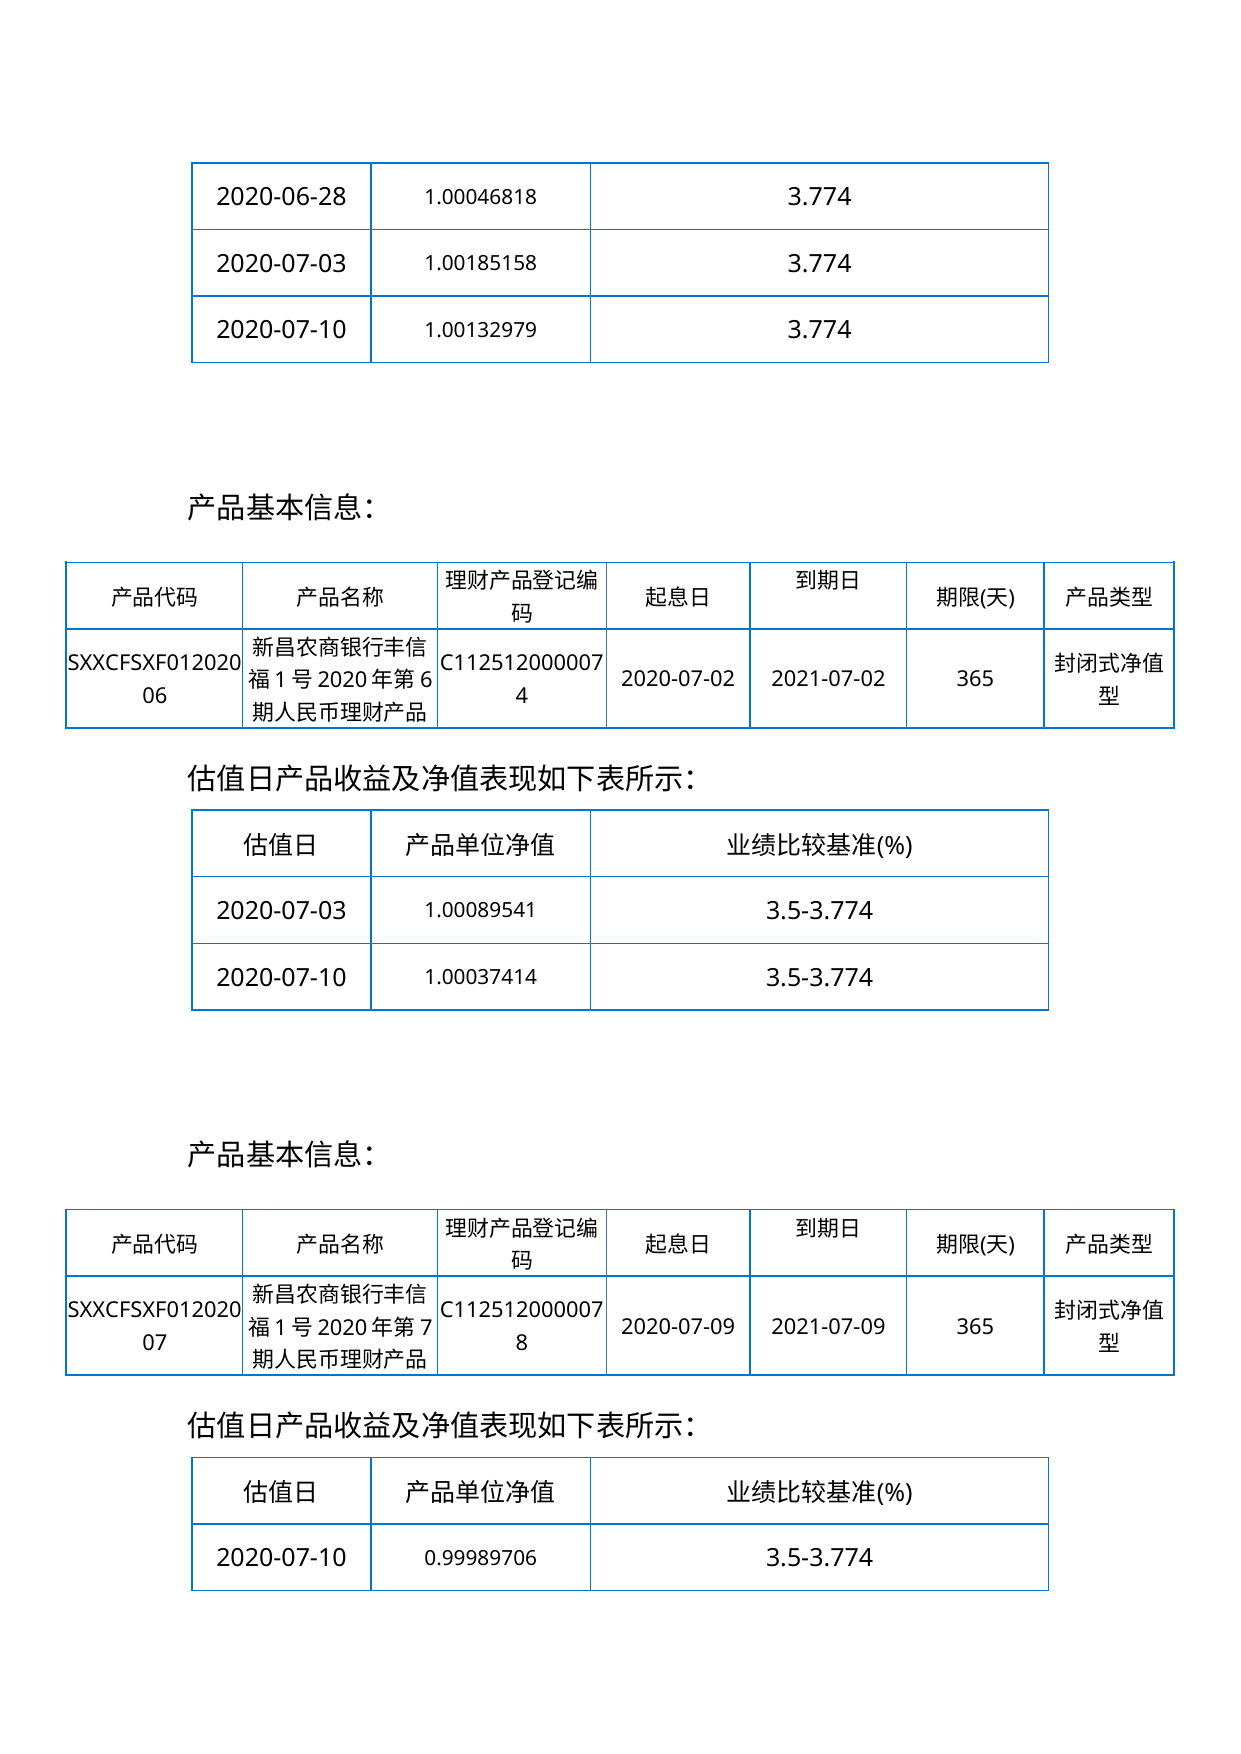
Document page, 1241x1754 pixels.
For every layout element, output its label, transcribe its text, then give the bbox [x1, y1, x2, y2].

table_cell 2020-07-10 [193, 944, 370, 1009]
table_cell 365 [907, 630, 1043, 727]
table_header 理财产品登记编码 [438, 563, 606, 628]
table_header 产品类型 [1045, 563, 1173, 628]
table_header 起息日 [607, 1210, 749, 1275]
table_header 业绩比较基准(%) [591, 811, 1048, 876]
table_header 理财产品登记编码 [438, 1210, 606, 1275]
table_header 期限(天) [907, 563, 1043, 628]
table_header 起息日 [607, 563, 749, 628]
table_cell 3.5-3.774 [591, 1525, 1048, 1590]
text 产品基本信息： [187, 473, 1053, 538]
table_cell 封闭式净值型 [1045, 630, 1173, 727]
table_header 产品类型 [1045, 1210, 1173, 1275]
table_header 产品代码 [67, 1210, 242, 1275]
table_cell SXXCFSXF01202006 [67, 630, 242, 727]
table_cell 0.99989706 [372, 1525, 590, 1590]
text 产品基本信息： [187, 1120, 1053, 1185]
table_cell 3.5-3.774 [591, 944, 1048, 1009]
text 估值日产品收益及净值表现如下表所示： [187, 1392, 1053, 1457]
table_cell 365 [907, 1277, 1043, 1374]
table_header 产品代码 [67, 563, 242, 628]
table_cell 2021-07-09 [751, 1277, 906, 1374]
table_cell 2020-07-09 [607, 1277, 749, 1374]
table_cell 3.774 [591, 164, 1048, 228]
table_cell 3.774 [591, 297, 1048, 362]
table_header 产品单位净值 [372, 811, 590, 876]
table_cell 3.5-3.774 [591, 877, 1048, 942]
table_cell 1.00089541 [372, 877, 590, 942]
table_header 业绩比较基准(%) [591, 1458, 1048, 1523]
table_cell 2020-07-02 [607, 630, 749, 727]
table_cell 2021-07-02 [751, 630, 906, 727]
table_header 期限(天) [907, 1210, 1043, 1275]
table_header 估值日 [193, 1458, 370, 1523]
table_cell 1.00046818 [372, 164, 590, 228]
table_cell 2020-07-10 [193, 297, 370, 362]
table_cell 1.00037414 [372, 944, 590, 1009]
table_cell 1.00132979 [372, 297, 590, 362]
table_cell C1125120000074 [438, 630, 606, 727]
table_header 估值日 [193, 811, 370, 876]
table_cell 2020-07-10 [193, 1525, 370, 1590]
table_cell 封闭式净值型 [1045, 1277, 1173, 1374]
table_cell C1125120000078 [438, 1277, 606, 1374]
table_cell 2020-06-28 [193, 164, 370, 228]
table_cell SXXCFSXF01202007 [67, 1277, 242, 1374]
table_header 产品名称 [243, 563, 437, 628]
table_cell 新昌农商银行丰信福1号2020年第7期人民币理财产品 [243, 1277, 437, 1374]
table_cell 3.774 [591, 230, 1048, 295]
table_cell 1.00185158 [372, 230, 590, 295]
text 估值日产品收益及净值表现如下表所示： [187, 744, 1053, 809]
table_header 到期日 [751, 563, 906, 628]
table_header 到期日 [751, 1210, 906, 1275]
table_cell 2020-07-03 [193, 230, 370, 295]
table_cell 2020-07-03 [193, 877, 370, 942]
table_cell 新昌农商银行丰信福1号2020年第6期人民币理财产品 [243, 630, 437, 727]
table_header 产品名称 [243, 1210, 437, 1275]
table_header 产品单位净值 [372, 1458, 590, 1523]
